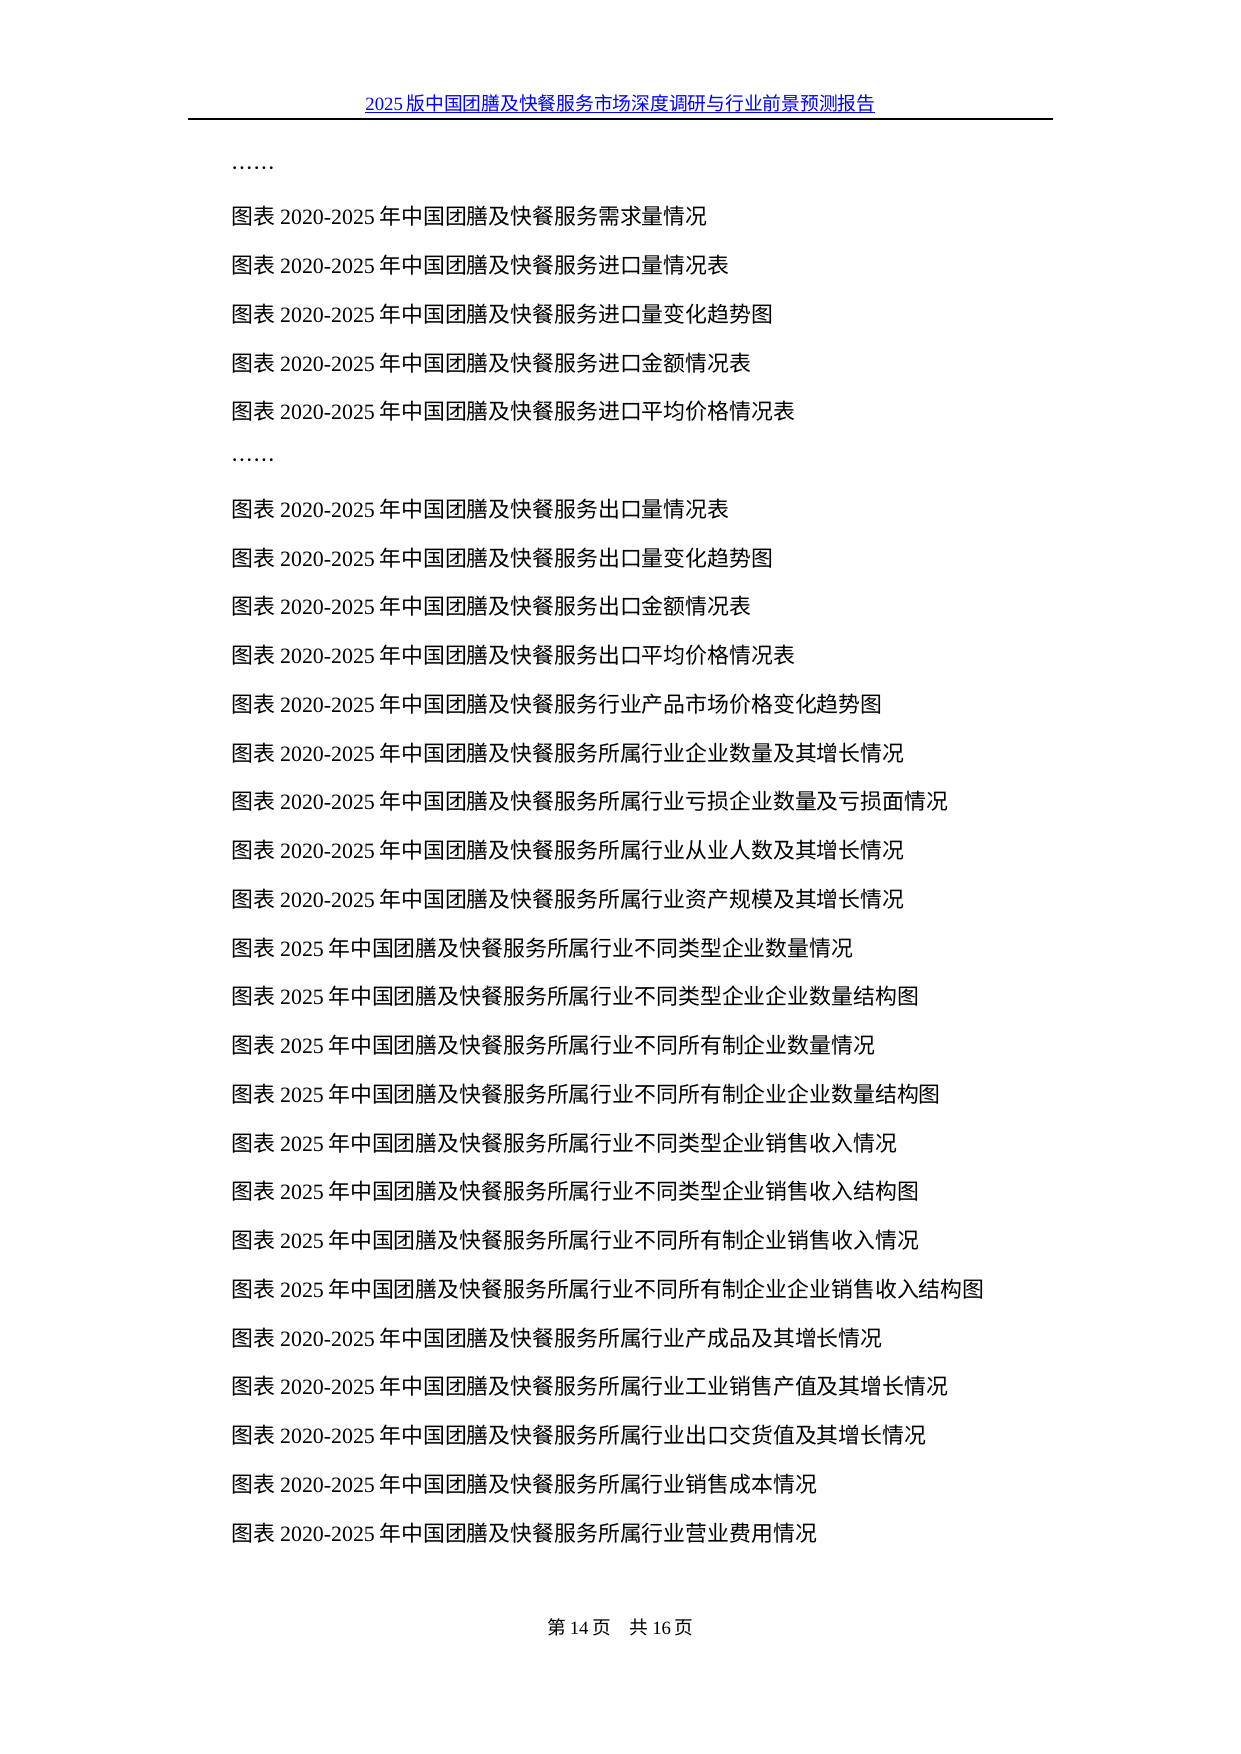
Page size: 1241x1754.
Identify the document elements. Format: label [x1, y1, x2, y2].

text [187, 150, 1053, 1548]
